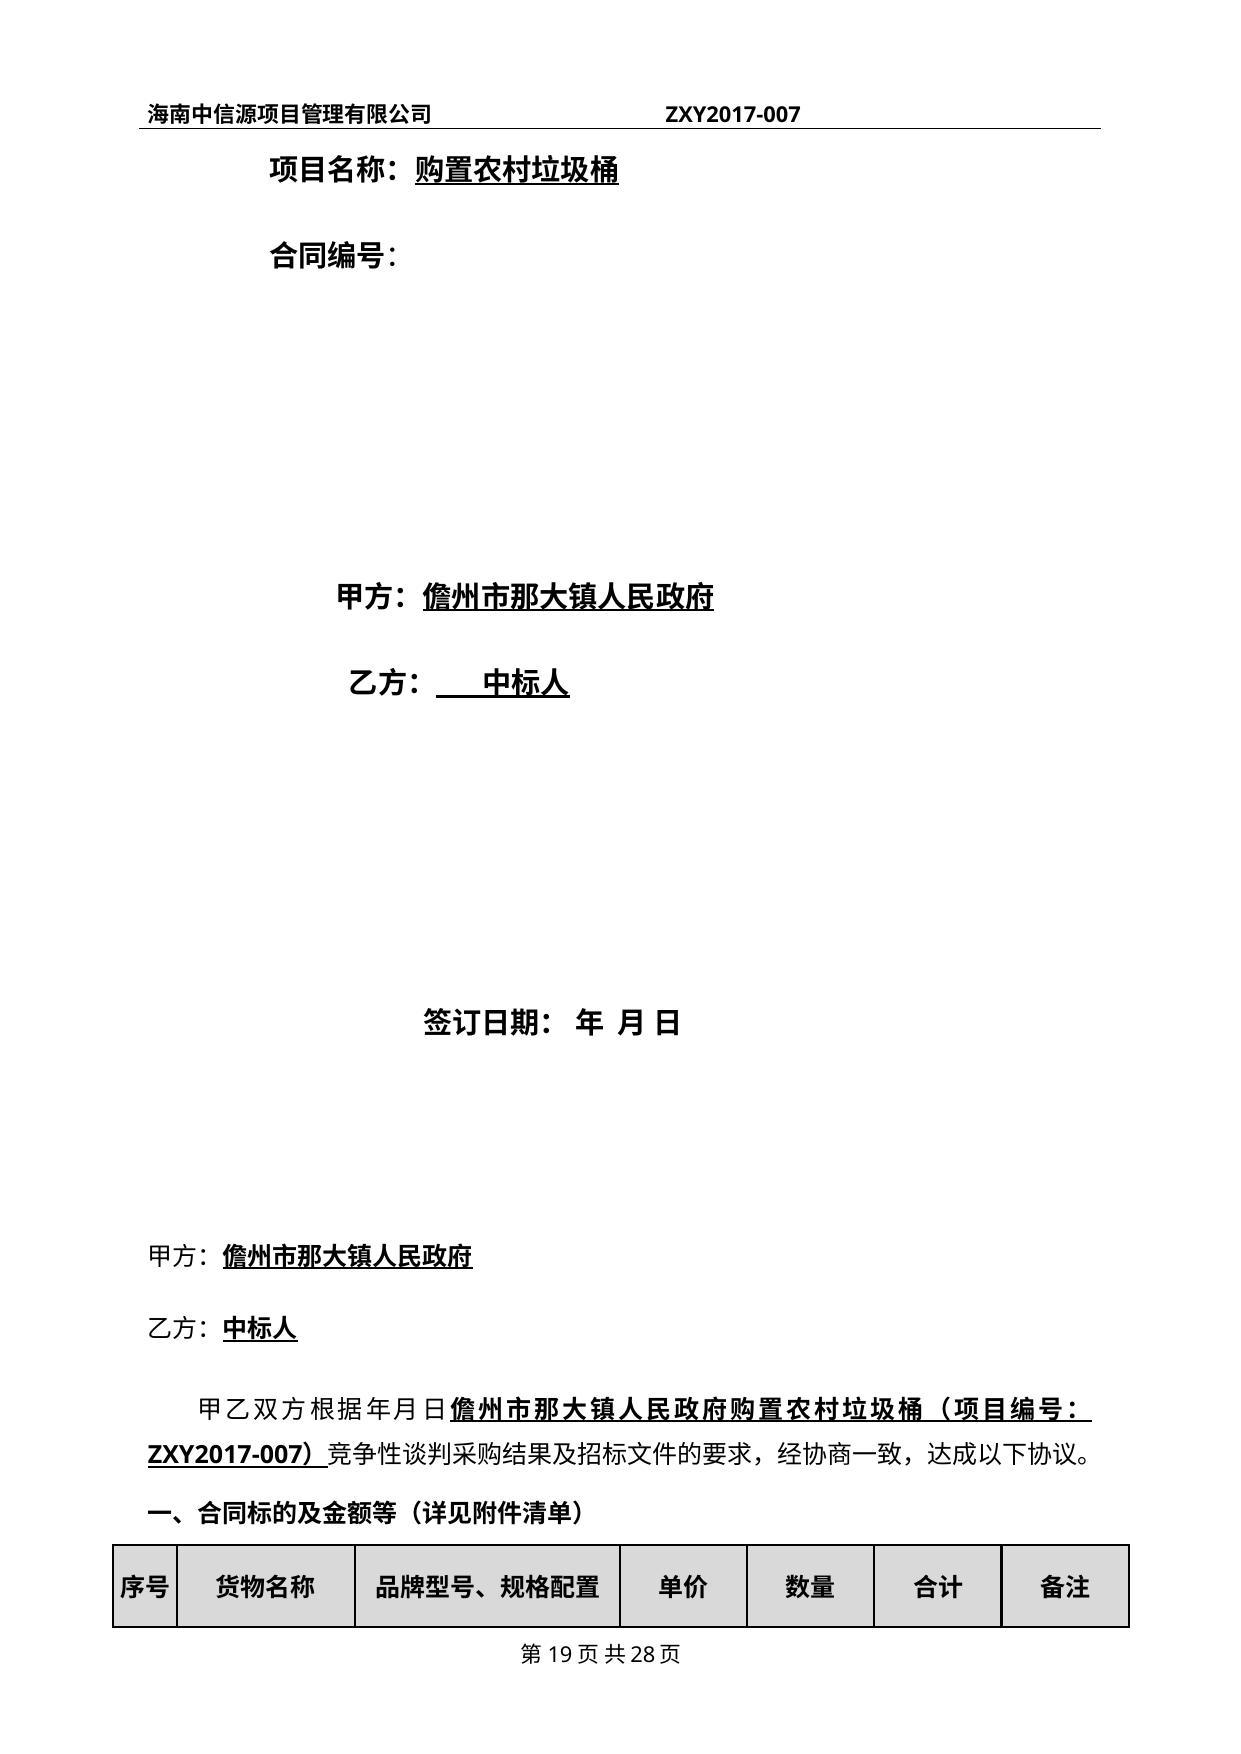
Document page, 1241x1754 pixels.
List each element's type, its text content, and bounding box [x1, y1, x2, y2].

table_header 单价（元） [621, 1546, 746, 1626]
text 甲方：儋州市那大镇人民政府 [148, 1236, 1093, 1273]
text 合同编号： [148, 221, 1093, 286]
text 签订日期： 年 月 日 [148, 988, 1093, 1053]
table_header 序号 [114, 1546, 176, 1626]
text 乙方： 中标人 [148, 648, 1093, 713]
table_header 备注 [1003, 1546, 1128, 1626]
text 甲方：儋州市那大镇人民政府 [148, 562, 1093, 627]
table_header 数量 [748, 1546, 873, 1626]
table_header 品牌型号、规格配置 [356, 1546, 619, 1626]
table_header 合计（元） [875, 1546, 1000, 1626]
text 甲乙双方根据年月日儋州市那大镇人民政府购置农村垃圾桶（项目编号：ZXY2017-007）竞争性谈判采购结果及招标文件的要求，经协商一致，达成以下协议。 [148, 1381, 1093, 1473]
text 一、合同标的及金额等（详见附件清单） [148, 1486, 1093, 1531]
text 项目名称：购置农村垃圾桶 [148, 135, 1093, 200]
table_header 货物名称 [178, 1546, 354, 1626]
text 乙方：中标人 [148, 1309, 1093, 1345]
